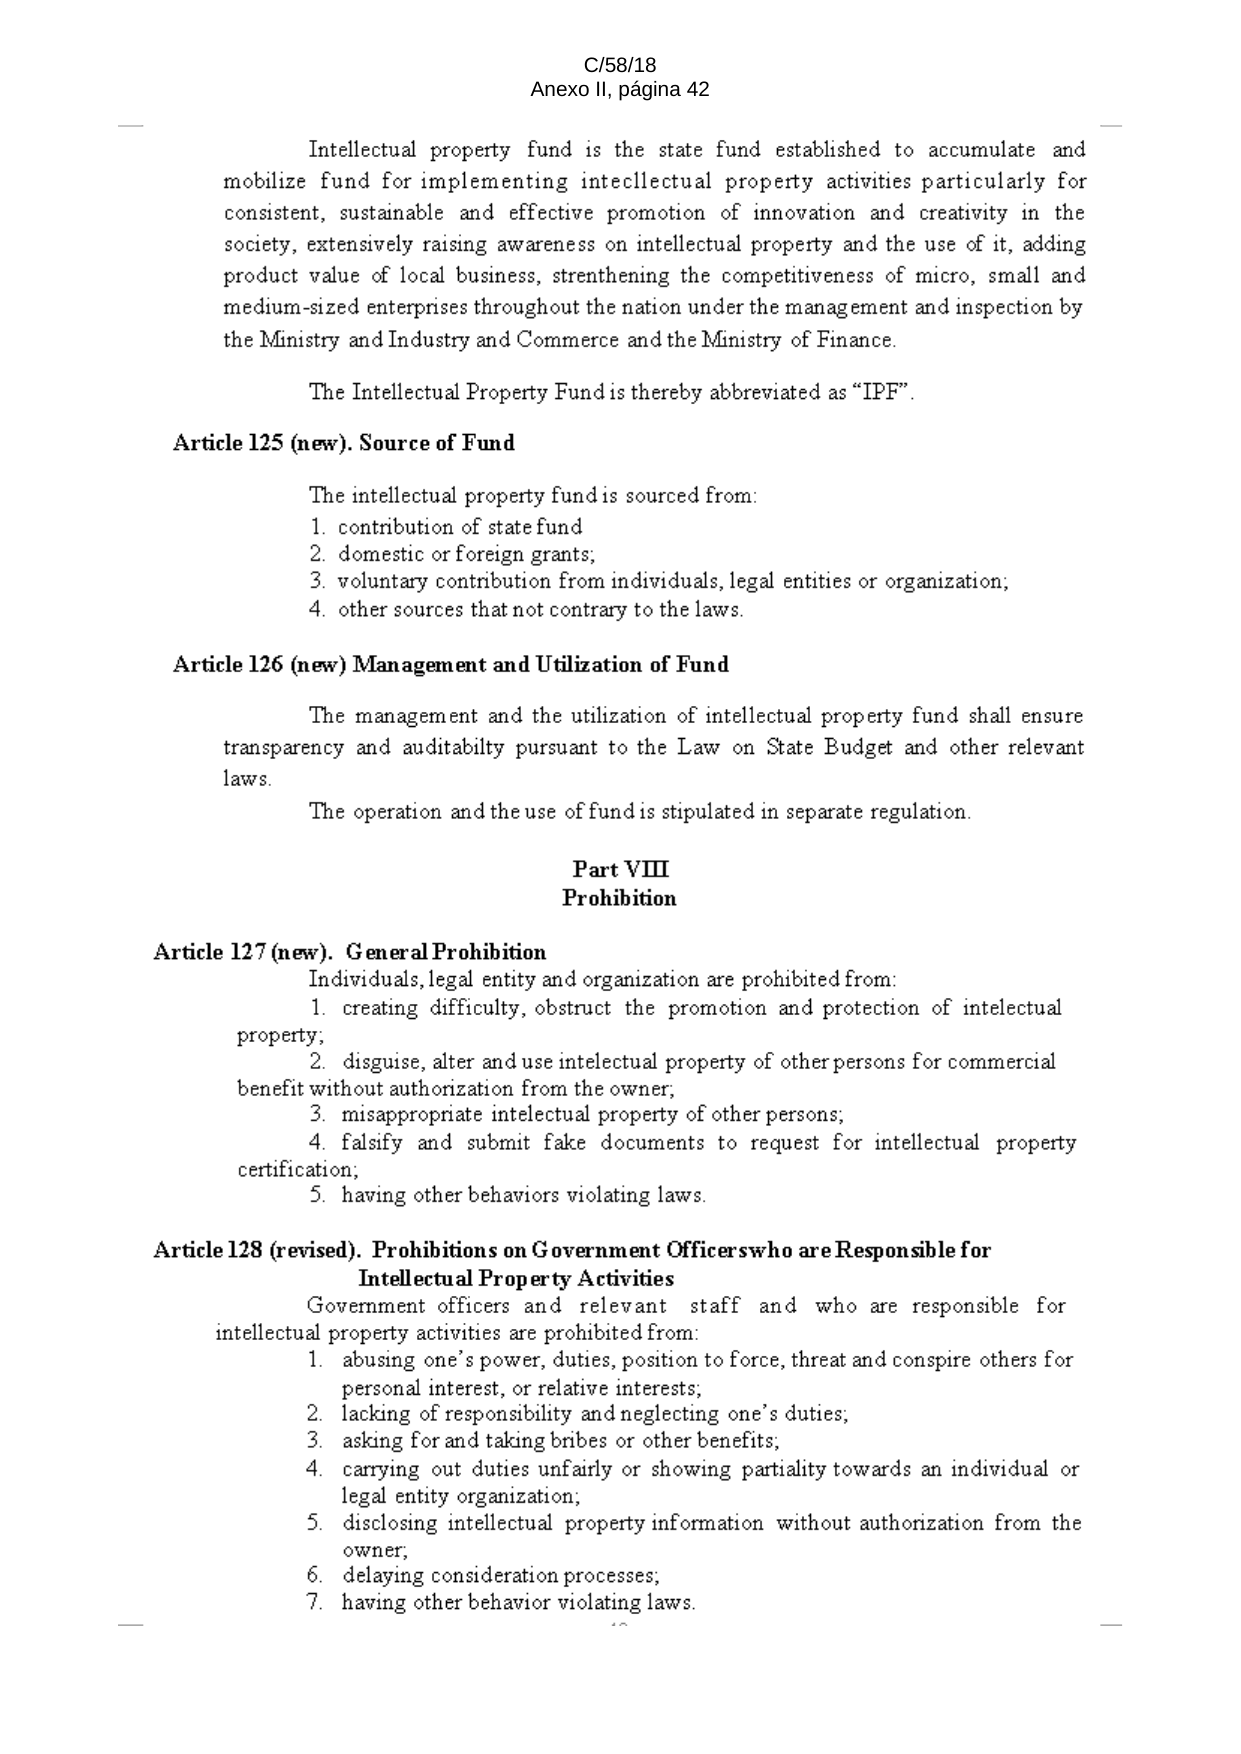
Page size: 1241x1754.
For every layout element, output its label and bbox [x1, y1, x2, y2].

picture [118, 125, 1123, 1626]
